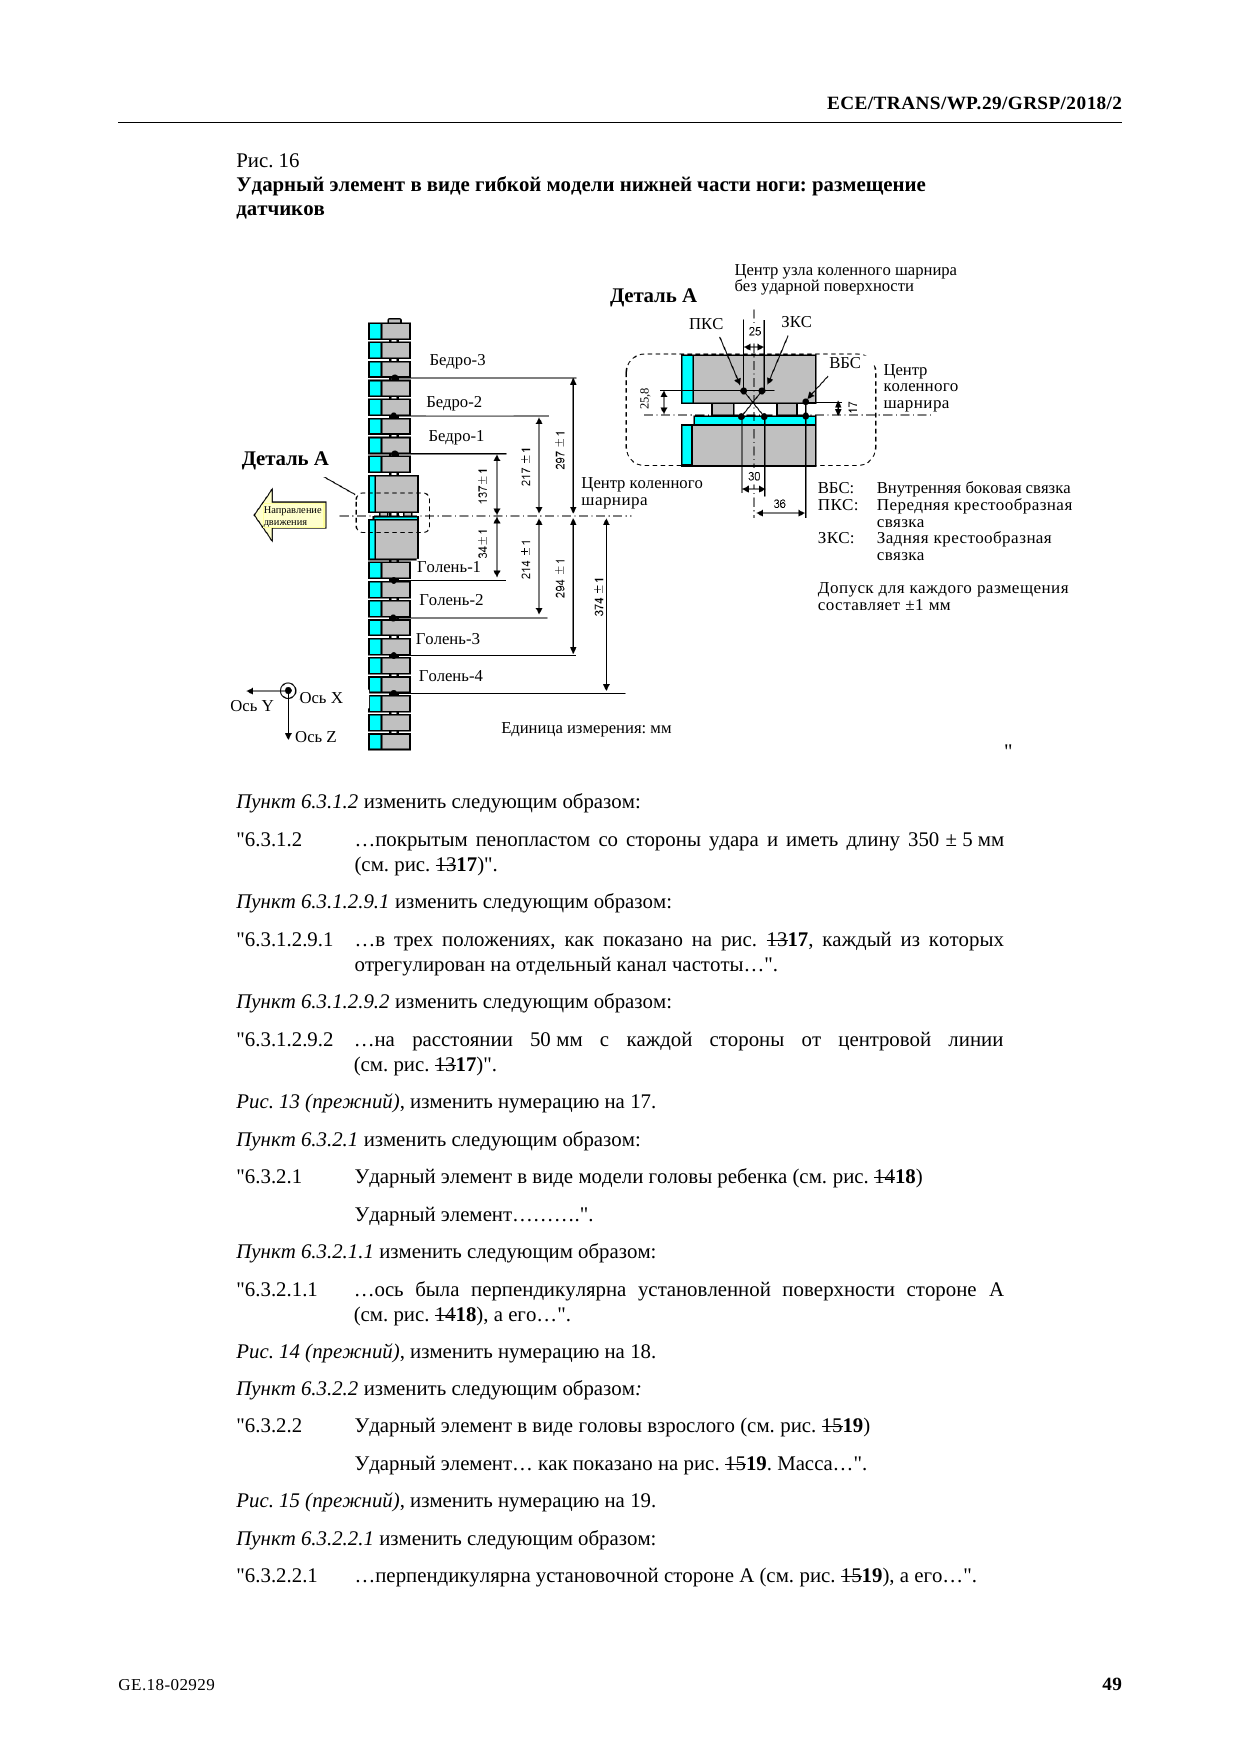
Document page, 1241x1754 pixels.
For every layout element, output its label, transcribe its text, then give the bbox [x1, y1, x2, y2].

text "6.3.1.2 …покрытым пенопластом со стороны удара и иметь длину 350 ± 5 мм (см. рис. 1317)". [236, 826, 1004, 876]
text "6.3.1.2.9.2 …на расстоянии 50 мм с каждой стороны от центровой линии (см. рис. 1317)". [236, 1026, 1004, 1076]
picture [236, 282, 1004, 759]
text Ударный элемент в виде гибкой модели нижней части ноги: размещение датчиков [236, 172, 1004, 220]
text Пункт 6.3.2.1.1 изменить следующим образом: [236, 1238, 1004, 1263]
text Пункт 6.3.2.2 изменить следующим образом: [236, 1376, 1004, 1400]
text Пункт 6.3.2.1 изменить следующим образом: [236, 1126, 1004, 1151]
text "6.3.2.1 Ударный элемент в виде модели головы ребенка (см. рис. 1418) [236, 1163, 1004, 1188]
text Рис. 14 (прежний), изменить нумерацию на 18. [236, 1338, 1004, 1363]
text Ударный элемент……….". [354, 1201, 1004, 1226]
text Пункт 6.3.2.2.1 изменить следующим образом: [236, 1525, 1004, 1550]
text "6.3.1.2.9.1 …в трех положениях, как показано на рис. 1317, каждый из которых отрегулирован на отдельный канал частоты…". [236, 926, 1004, 976]
text Пункт 6.3.1.2.9.1 изменить следующим образом: [236, 888, 1004, 913]
text Ударный элемент… как показано на рис. 1519. Масса…". [354, 1450, 1004, 1475]
text "6.3.2.1.1 …ось была перпендикулярна установленной поверхности стороне A (см. рис. 1418), а его…". [236, 1276, 1004, 1326]
text Рис. 16 [236, 148, 1004, 172]
text "6.3.2.2 Ударный элемент в виде головы взрослого (см. рис. 1519) [236, 1412, 1004, 1437]
text Рис. 15 (прежний), изменить нумерацию на 19. [236, 1487, 1004, 1512]
text Пункт 6.3.1.2 изменить следующим образом: [236, 788, 1004, 813]
text Рис. 13 (прежний), изменить нумерацию на 17. [236, 1088, 1004, 1113]
text "6.3.2.2.1 …перпендикулярна установочной стороне А (см. рис. 1519), а его…". [236, 1562, 1004, 1587]
text Пункт 6.3.1.2.9.2 изменить следующим образом: [236, 988, 1004, 1013]
